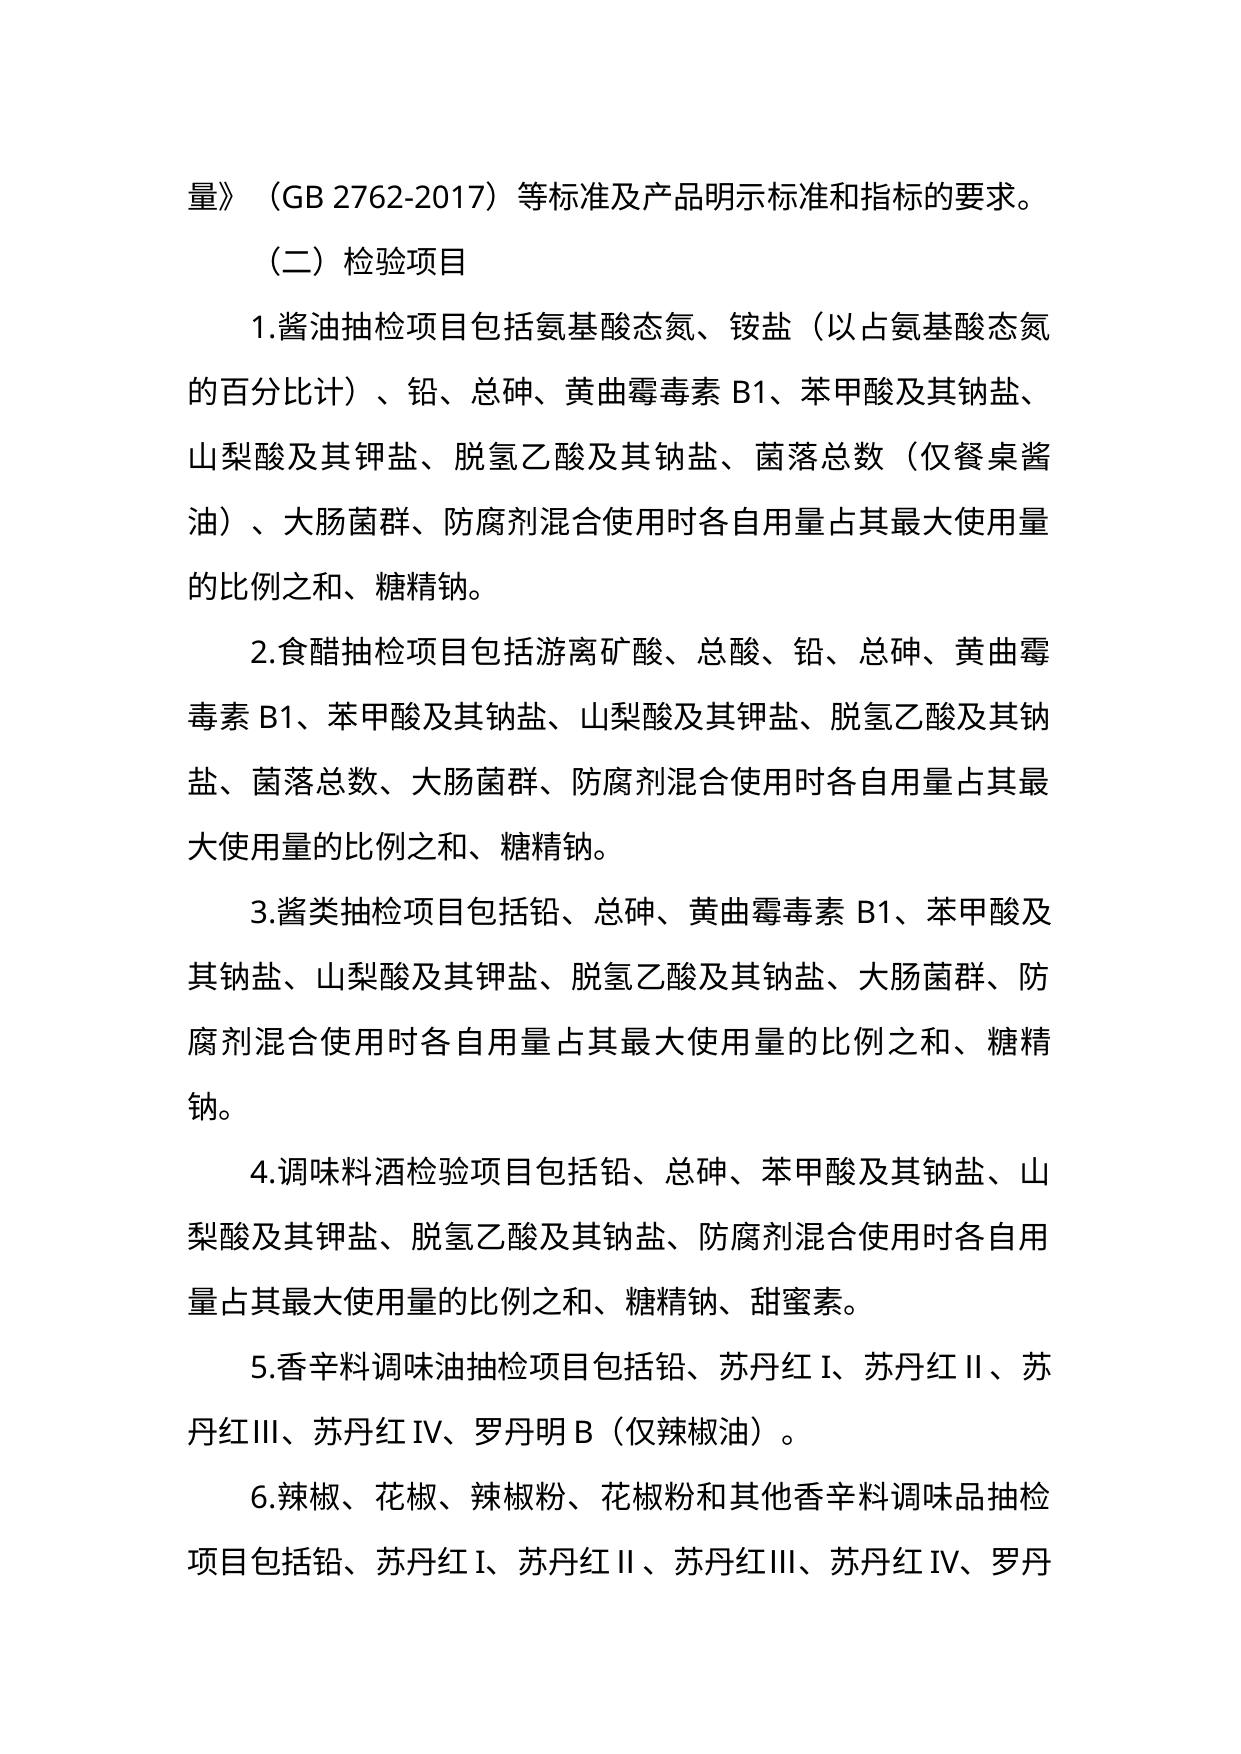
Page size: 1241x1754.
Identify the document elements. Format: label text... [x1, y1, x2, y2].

text （二）检验项目 [187, 227, 1053, 292]
text 2.食醋抽检项目包括游离矿酸、总酸、铅、总砷、黄曲霉毒素 B1、苯甲酸及其钠盐、山梨酸及其钾盐、脱氢乙酸及其钠盐、菌落总数、大肠菌群、防腐剂混合使用时各自用量占其最大使用量的比例之和、糖精钠。 [187, 617, 1053, 877]
text 1.酱油抽检项目包括氨基酸态氮、铵盐（以占氨基酸态氮的百分比计）、铅、总砷、黄曲霉毒素 B1、苯甲酸及其钠盐、山梨酸及其钾盐、脱氢乙酸及其钠盐、菌落总数（仅餐桌酱油）、大肠菌群、防腐剂混合使用时各自用量占其最大使用量的比例之和、糖精钠。 [187, 292, 1053, 617]
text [187, 162, 1053, 227]
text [187, 1462, 1053, 1592]
text 4.调味料酒检验项目包括铅、总砷、苯甲酸及其钠盐、山梨酸及其钾盐、脱氢乙酸及其钠盐、防腐剂混合使用时各自用量占其最大使用量的比例之和、糖精钠、甜蜜素。 [187, 1137, 1053, 1332]
text 5.香辛料调味油抽检项目包括铅、苏丹红I、苏丹红Ⅱ、苏丹红Ⅲ、苏丹红IV、罗丹明B（仅辣椒油）。 [187, 1332, 1053, 1462]
text 3.酱类抽检项目包括铅、总砷、黄曲霉毒素 B1、苯甲酸及其钠盐、山梨酸及其钾盐、脱氢乙酸及其钠盐、大肠菌群、防腐剂混合使用时各自用量占其最大使用量的比例之和、糖精钠。 [187, 877, 1053, 1137]
